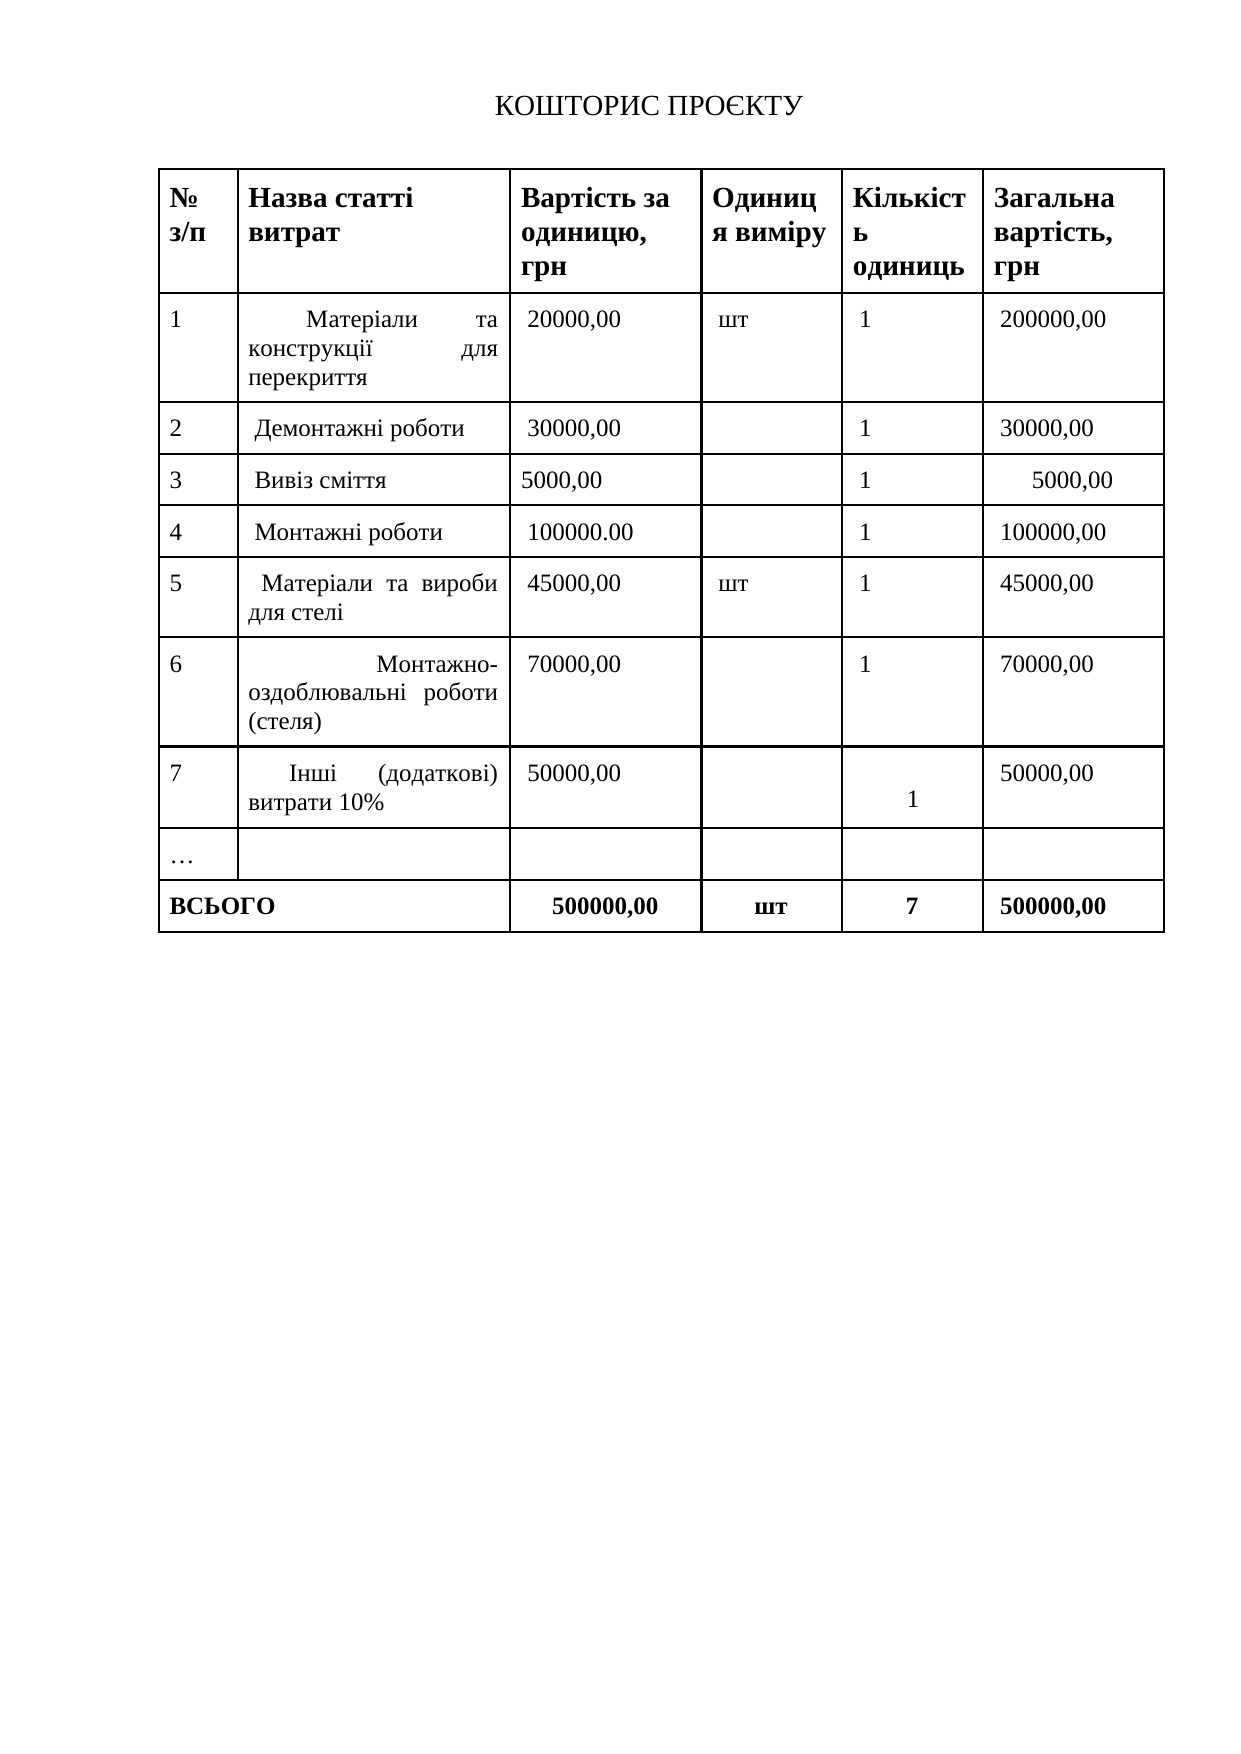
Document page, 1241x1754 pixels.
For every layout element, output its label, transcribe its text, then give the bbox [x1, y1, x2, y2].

table_cell [703, 748, 841, 827]
table_cell [703, 506, 841, 556]
table_cell 5000,00 [511, 455, 700, 504]
table_cell 7 [160, 748, 237, 827]
table_cell 500000,00 [984, 881, 1163, 931]
table_cell Матеріали та вироби для стелі [239, 558, 509, 636]
table_cell 3 [160, 455, 237, 504]
table_header Вартість за одиницю, грн [511, 170, 700, 292]
table_cell Демонтажні роботи [239, 403, 509, 452]
table_cell [703, 403, 841, 452]
table_cell 50000,00 [984, 748, 1163, 827]
table_cell [703, 455, 841, 504]
table_cell шт [703, 294, 841, 401]
table_cell Інші (додаткові) витрати 10% [239, 748, 509, 827]
table_cell Монтажно-оздоблювальні роботи (стеля) [239, 638, 509, 745]
table_header Кількість одиниць [843, 170, 982, 292]
table_cell 1 [843, 506, 982, 556]
table_header Одиниця виміру [703, 170, 841, 292]
table_cell шт [703, 558, 841, 636]
table_cell 1 [843, 403, 982, 452]
table_cell Монтажні роботи [239, 506, 509, 556]
table_cell Вивіз сміття [239, 455, 509, 504]
table_cell 1 [843, 558, 982, 636]
table_cell 200000,00 [984, 294, 1163, 401]
table_cell 50000,00 [511, 748, 700, 827]
table_cell 70000,00 [511, 638, 700, 745]
table_cell Матеріали та конструкції для перекриття [239, 294, 509, 401]
table_cell 45000,00 [511, 558, 700, 636]
table_cell 45000,00 [984, 558, 1163, 636]
table_cell 1 [843, 294, 982, 401]
table_header Загальна вартість, грн [984, 170, 1163, 292]
table_cell 2 [160, 403, 237, 452]
table_cell шт [703, 881, 841, 931]
table_cell 30000,00 [984, 403, 1163, 452]
table_cell 70000,00 [984, 638, 1163, 745]
table_cell [703, 638, 841, 745]
table_header № з/п [160, 170, 237, 292]
table_header Назва статті витрат [239, 170, 509, 292]
table_cell ВСЬОГО [160, 881, 509, 931]
table_cell 1 [843, 748, 982, 827]
table_cell … [160, 829, 237, 879]
table_cell [511, 829, 700, 879]
table_cell 5000,00 [984, 455, 1163, 504]
table_cell 100000,00 [984, 506, 1163, 556]
table_cell [984, 829, 1163, 879]
table_cell 6 [160, 638, 237, 745]
table_cell 7 [843, 881, 982, 931]
table_cell 1 [843, 638, 982, 745]
table_cell 30000,00 [511, 403, 700, 452]
table_cell 100000.00 [511, 506, 700, 556]
table_cell 5 [160, 558, 237, 636]
table_cell 500000,00 [511, 881, 700, 931]
table_cell 1 [843, 455, 982, 504]
table_cell 4 [160, 506, 237, 556]
table_cell [239, 829, 509, 879]
table_cell 1 [160, 294, 237, 401]
table_cell 20000,00 [511, 294, 700, 401]
text КОШТОРИС ПРОЄКТУ [148, 88, 1149, 122]
table_cell [843, 829, 982, 879]
table_cell [703, 829, 841, 879]
